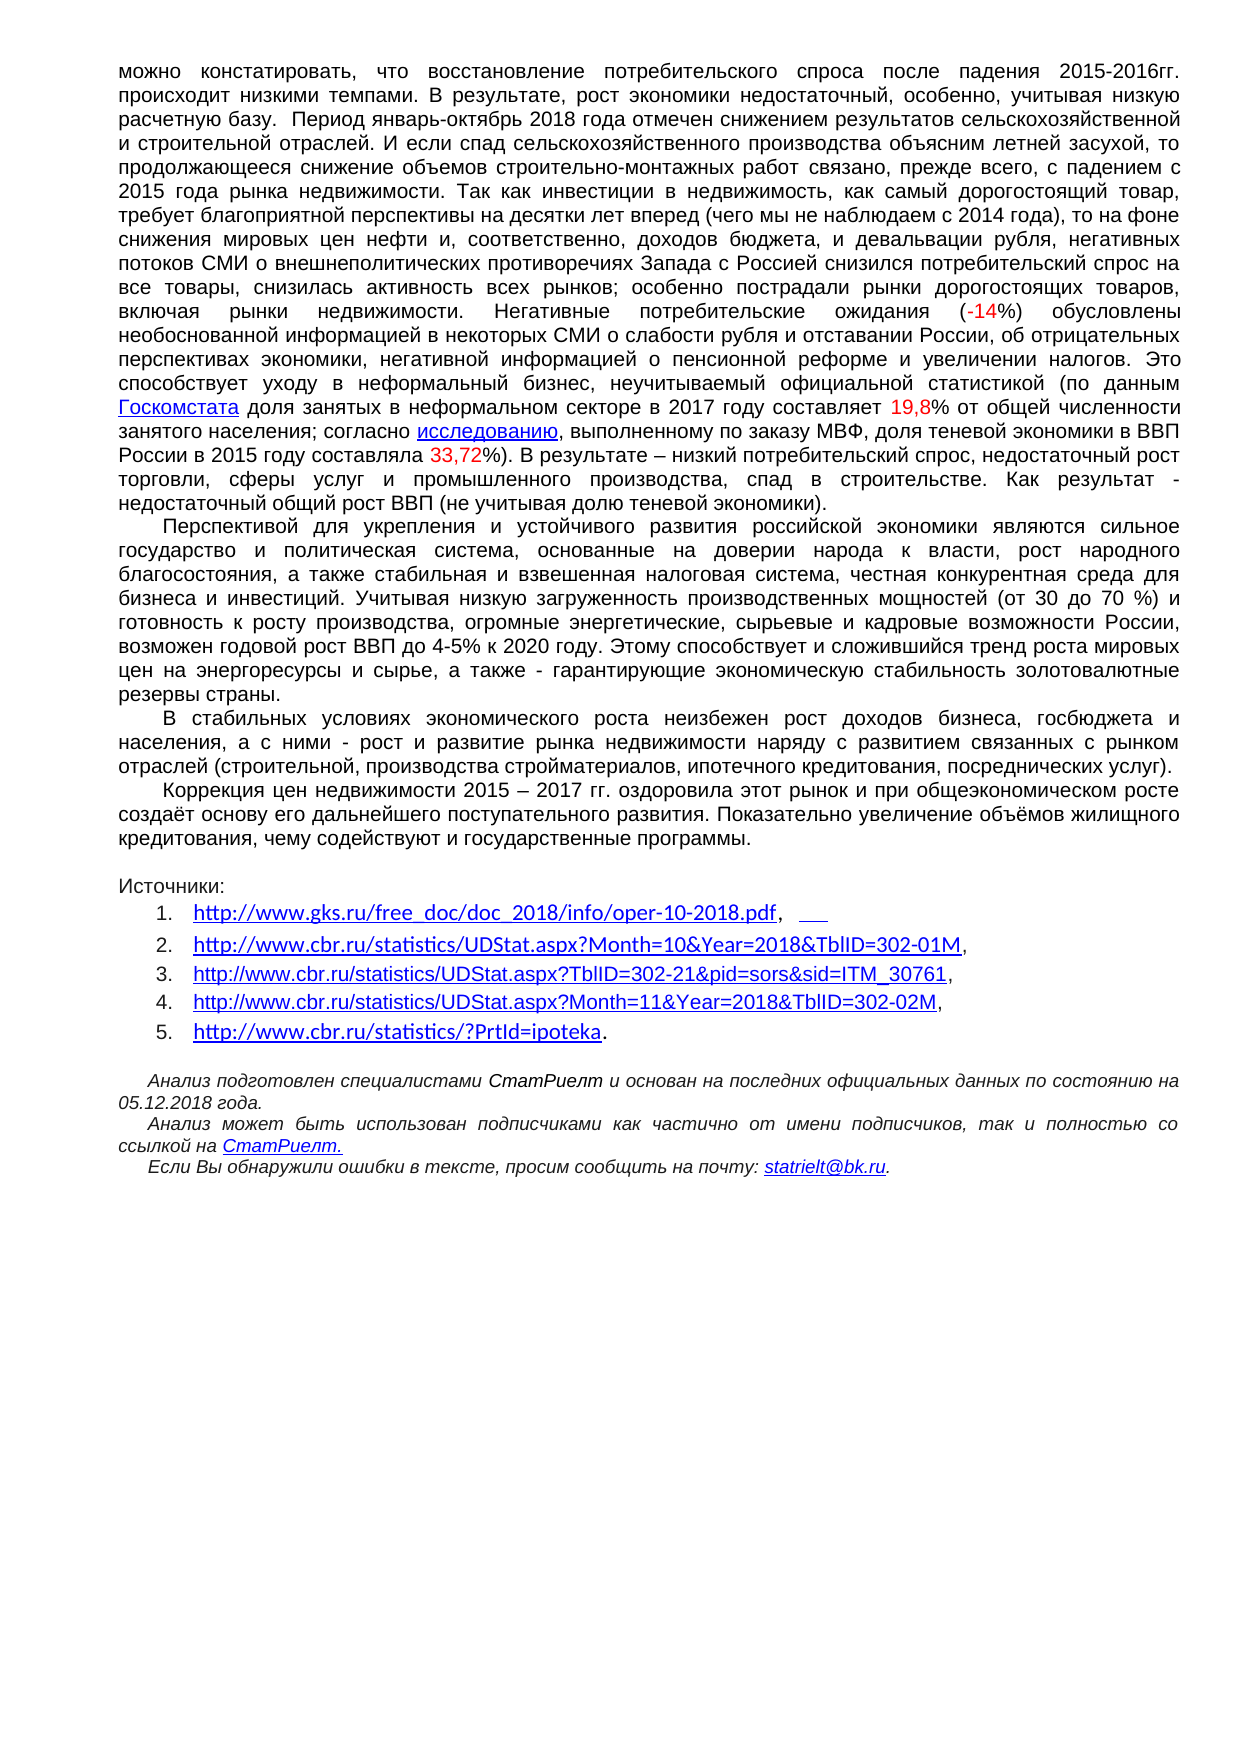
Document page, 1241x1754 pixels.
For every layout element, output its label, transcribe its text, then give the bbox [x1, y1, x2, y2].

text Перспективой для укрепления и устойчивого развития российской экономики являются сильное государство и политическая система, основанные на доверии народа к власти, рост народного благосостояния, а также стабильная и взвешенная налоговая система, честная конкурентная среда для бизнеса и инвестиций. Учитывая низкую загруженность производственных мощностей (от 30 до 70 %) и готовность к росту производства, огромные энергетические, сырьевые и кадровые возможности России, возможен годовой рост ВВП до 4-5% к 2020 году. Этому способствует и сложившийся тренд роста мировых цен на энергоресурсы и сырье, а также - гарантирующие экономическую стабильность золотовалютные резервы страны. [118, 514, 1181, 706]
text В стабильных условиях экономического роста неизбежен рост доходов бизнеса, госбюджета и населения, а с ними - рост и развитие рынка недвижимости наряду с развитием связанных с рынком отраслей (строительной, производства стройматериалов, ипотечного кредитования, посреднических услуг). [118, 706, 1181, 778]
list http://www.cbr.ru/statistics/UDStat.aspx?Month=11&Year=2018&TblID=302-02M, [156, 989, 1181, 1013]
text Если Вы обнаружили ошибки в тексте, просим сообщить на почту: statrielt@bk.ru. [118, 1156, 1181, 1178]
text Коррекция цен недвижимости 2015 – 2017 гг. оздоровила этот рынок и при общеэкономическом росте создаёт основу его дальнейшего поступательного развития. Показательно увеличение объёмов жилищного кредитования, чему содействуют и государственные программы. [118, 778, 1181, 850]
text Анализ подготовлен специалистами СтатРиелт и основан на последних официальных данных по состоянию на 05.12.2018 года. [118, 1070, 1181, 1113]
text Источники: [118, 874, 1181, 898]
list http://www.gks.ru/free_doc/doc_2018/info/oper-10-2018.pdf, [156, 898, 1181, 926]
list http://www.cbr.ru/statistics/?PrtId=ipoteka. [156, 1017, 1181, 1045]
list http://www.cbr.ru/statistics/UDStat.aspx?Month=10&Year=2018&TblID=302-01M, [156, 930, 1181, 958]
list http://www.cbr.ru/statistics/UDStat.aspx?TblID=302-21&pid=sors&sid=ITM_30761, [156, 962, 1181, 986]
text Анализ может быть использован подписчиками как частично от имени подписчиков, так и полностью со ссылкой на СтатРиелт. [118, 1113, 1181, 1156]
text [118, 59, 1181, 514]
